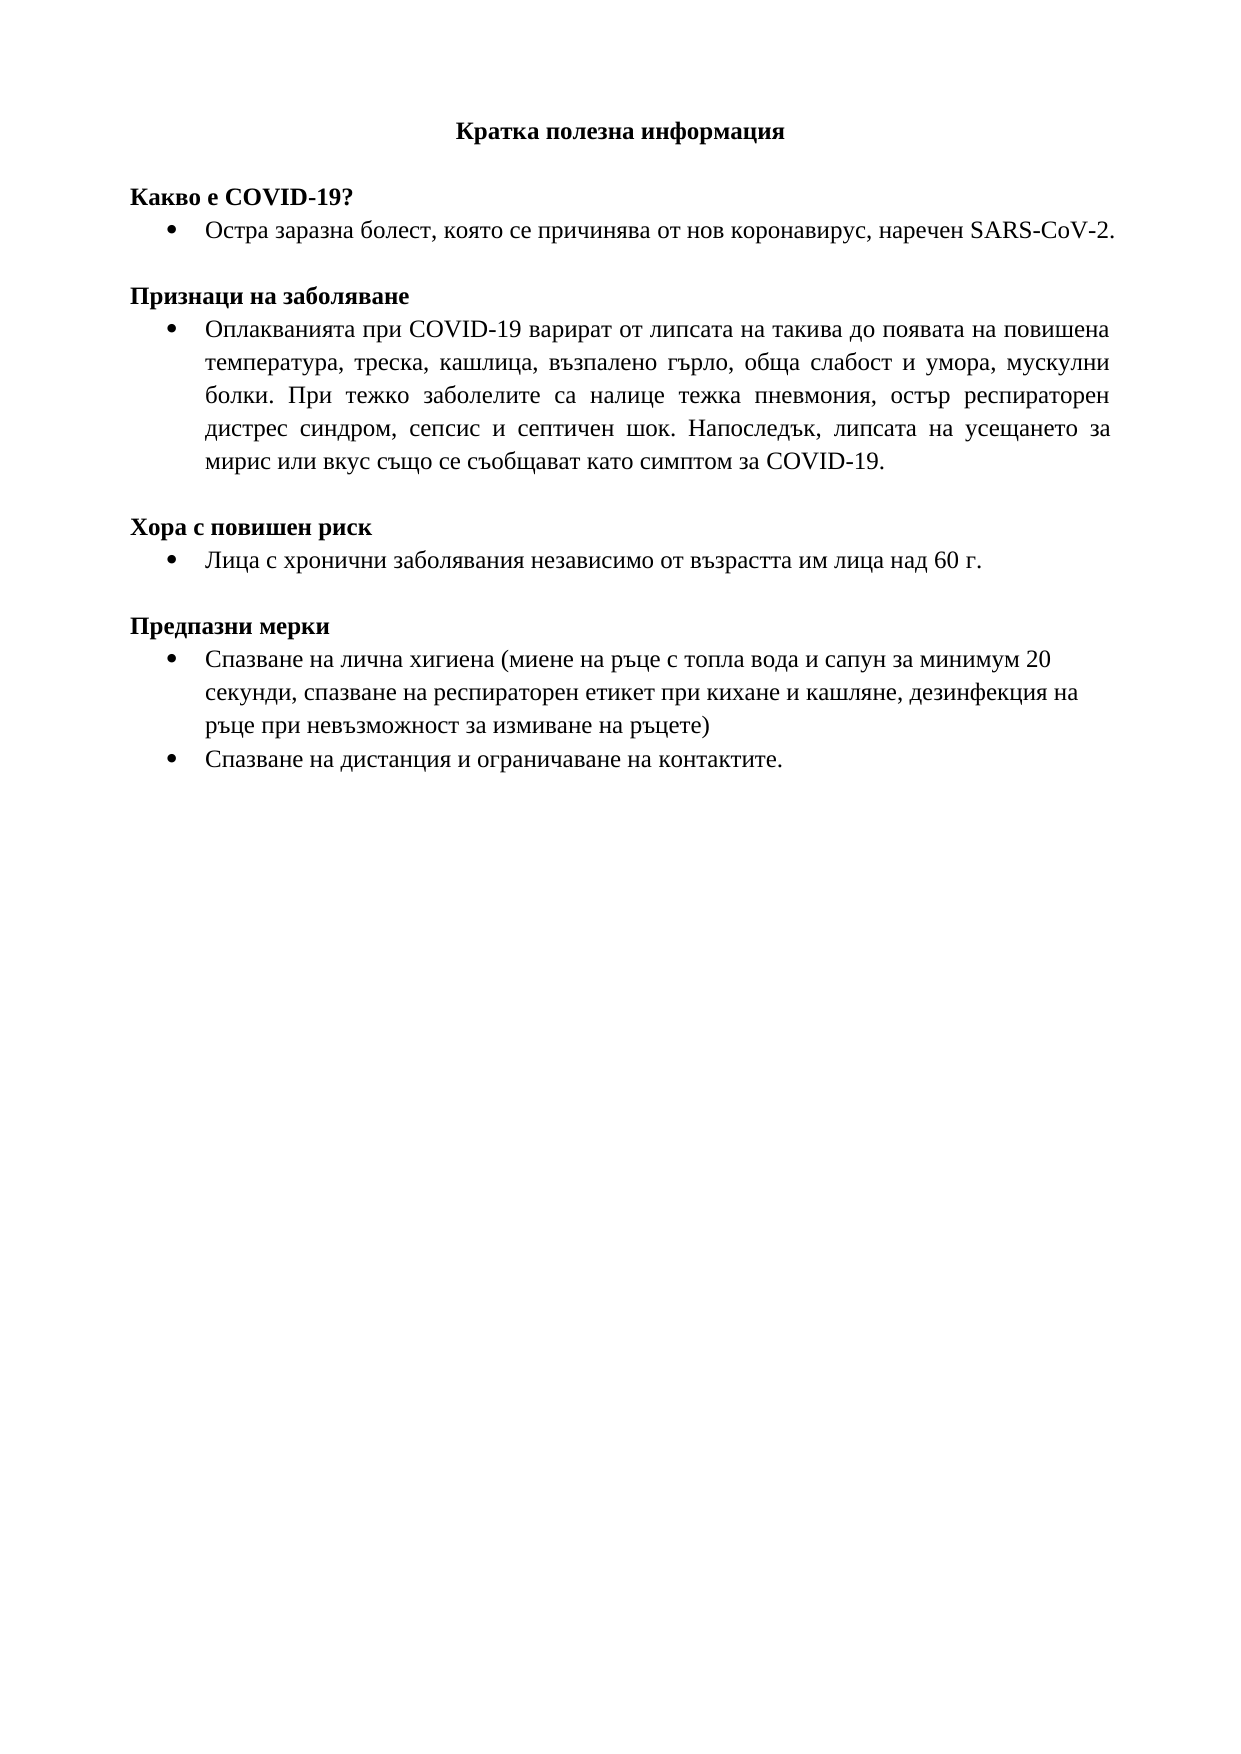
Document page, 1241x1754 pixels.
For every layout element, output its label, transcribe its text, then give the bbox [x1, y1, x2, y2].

text Какво е COVID-19? [130, 182, 1121, 211]
subtitle Предпазни мерки [130, 611, 1121, 640]
subtitle Хора с повишен риск [130, 512, 1121, 541]
list Остра заразна болест, която се причинява от нов коронавирус, наречен SARS-CoV-2. [167, 215, 1121, 243]
list Спазване на лична хигиена (миене на ръце с топла вода и сапун за минимум 20 секунди, спазване на респираторен етикет при кихане и кашляне, дезинфекция на ръце при невъзможност за измиване на ръцете) [167, 644, 1078, 739]
subtitle Признаци на заболяване [130, 281, 1121, 310]
list Оплакванията при COVID-19 варират от липсата на такива до появата на повишена температура, треска, кашлица, възпалено гърло, обща слабост и умора, мускулни болки. При тежко заболелите са налице тежка пневмония, остър респираторен дистрес синдром, сепсис и септичен шок. Напоследък, липсата на усещането за мирис или вкус също се съобщават като симптом за COVID-19. [167, 314, 1111, 474]
list Лица с хронични заболявания независимо от възрастта им лица над 60 г. [167, 545, 1121, 573]
list Спазване на дистанция и ограничаване на контактите. [167, 743, 1121, 773]
subtitle Кратка полезна информация [454, 116, 787, 145]
